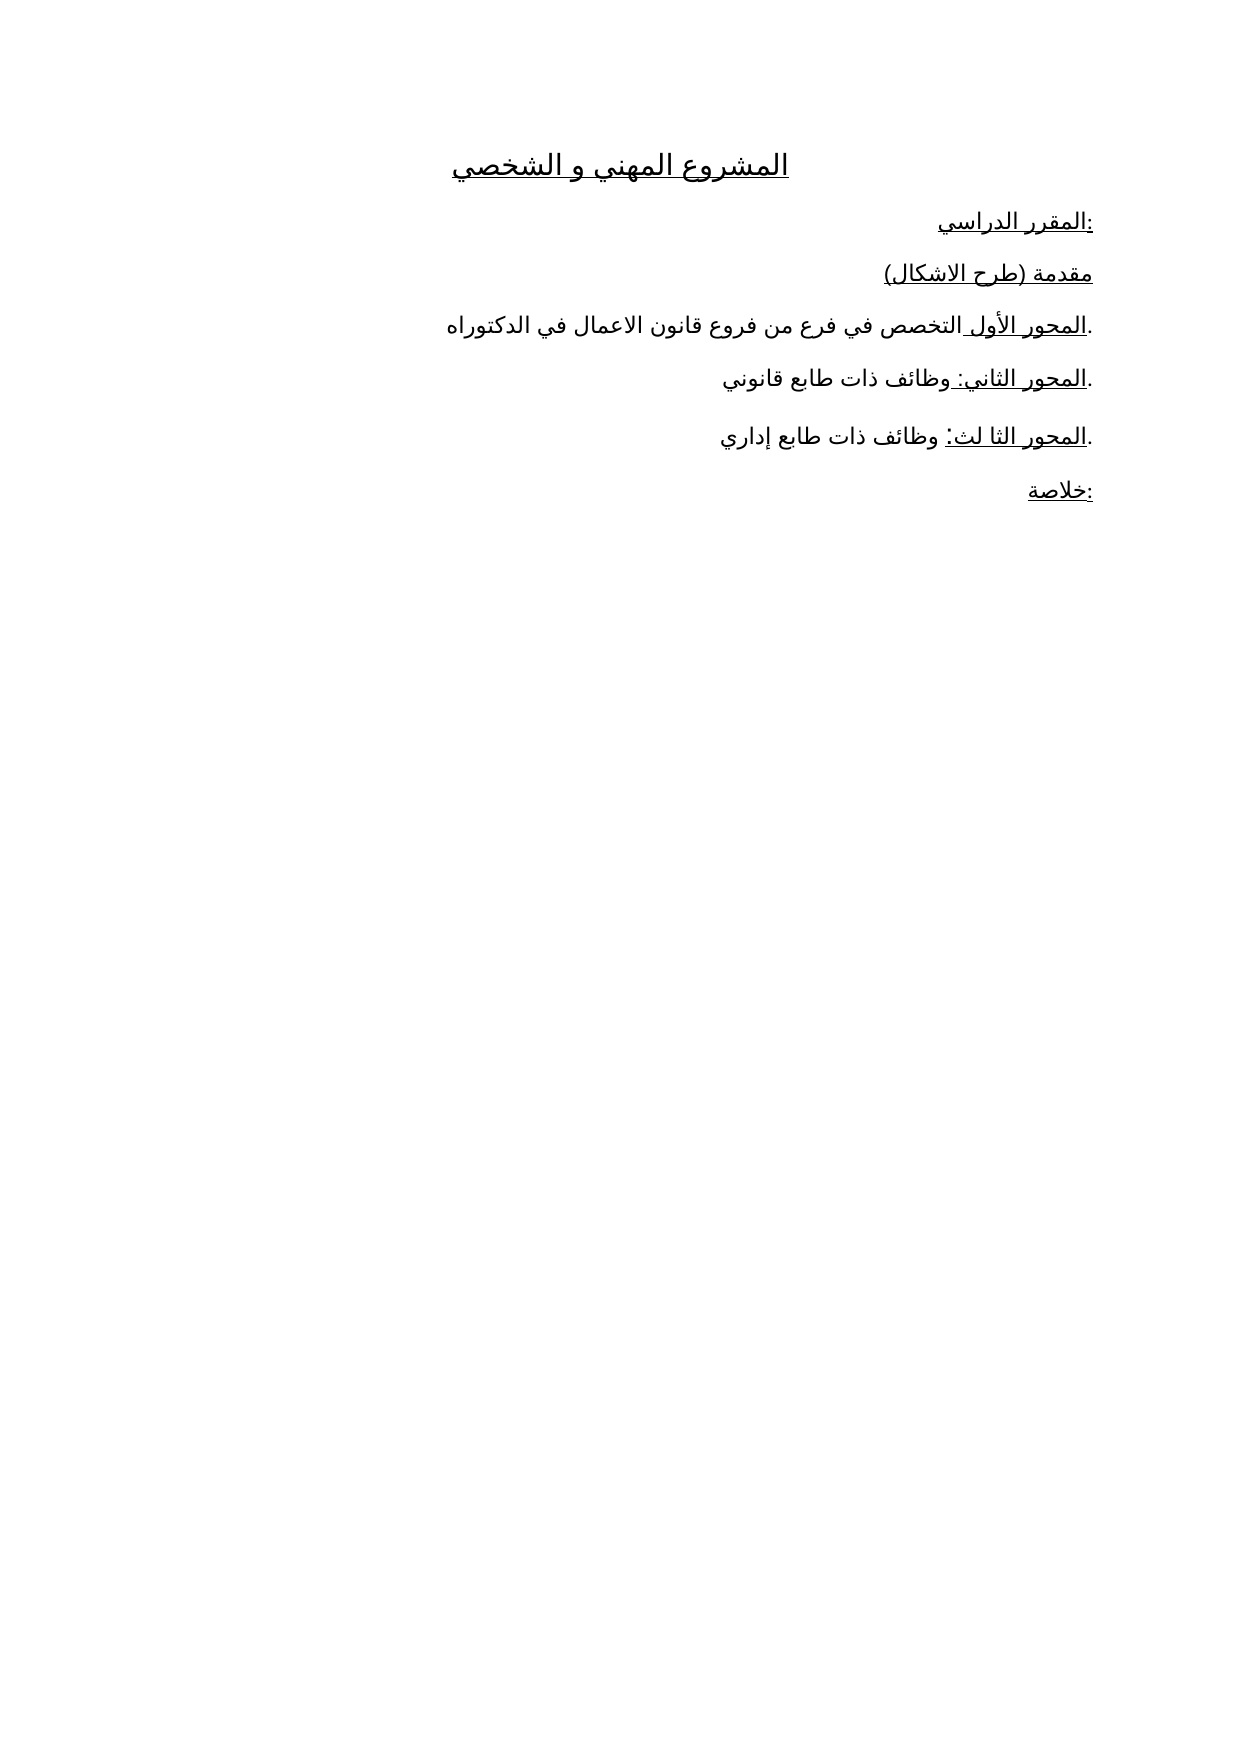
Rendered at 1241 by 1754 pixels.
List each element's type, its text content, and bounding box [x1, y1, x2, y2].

text مقدمة (طرح الاشكال) [148, 260, 1093, 286]
text المشروع المهني و الشخصي [148, 148, 1093, 181]
text المقرر الدراسي: [148, 207, 1093, 235]
text المحور الثا لث: وظائف ذات طابع إداري. [148, 417, 1093, 451]
text المحور الثاني: وظائف ذات طابع قانوني. [148, 364, 1093, 392]
text خلاصة: [148, 476, 1093, 504]
text المحور الأول التخصص في فرع من فروع قانون الاعمال في الدكتوراه. [148, 311, 1093, 339]
